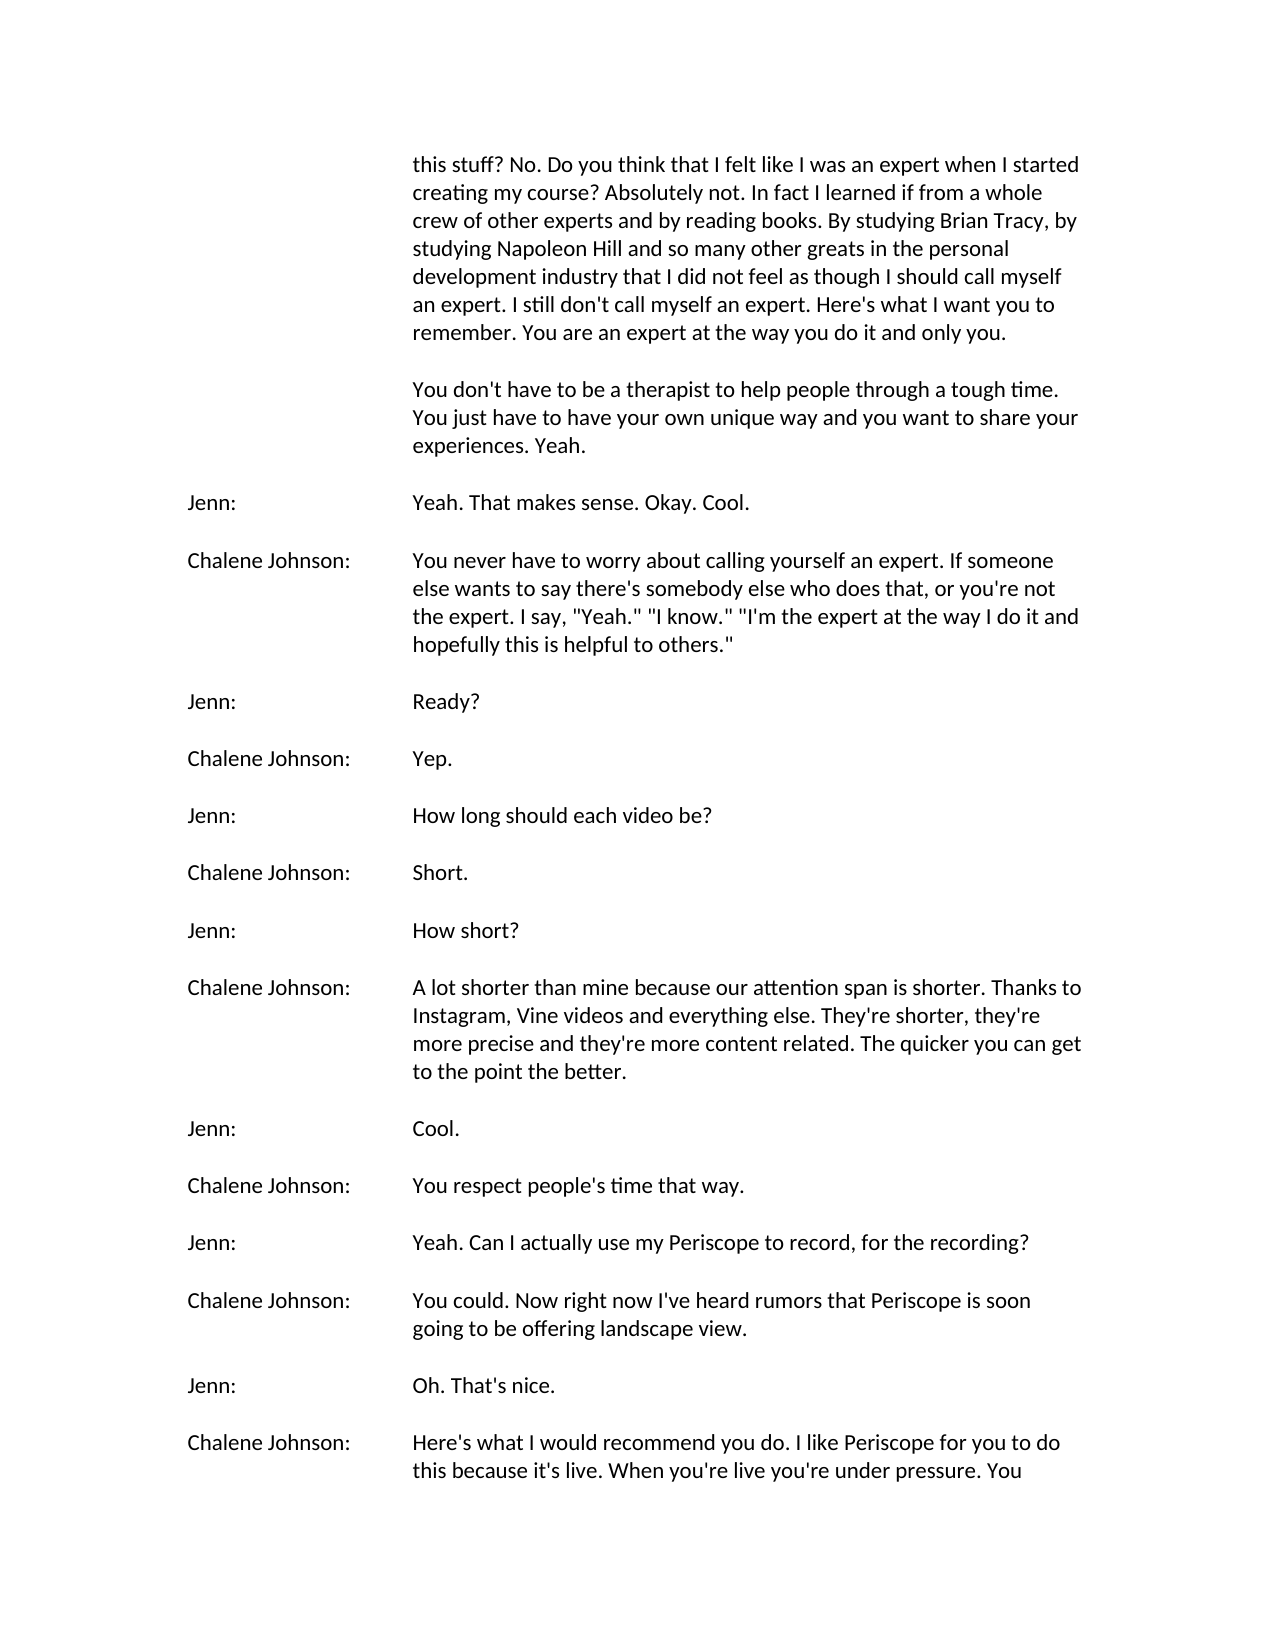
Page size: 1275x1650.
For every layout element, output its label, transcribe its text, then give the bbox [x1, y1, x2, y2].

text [187, 1428, 1087, 1484]
text Jenn: Cool. [187, 1114, 1087, 1142]
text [187, 150, 1087, 346]
text Chalene Johnson: You could. Now right now I've heard rumors that Periscope is soon going to be offering landscape view. [187, 1286, 1087, 1342]
text Chalene Johnson: Short. [187, 858, 1087, 887]
text Chalene Johnson: You never have to worry about calling yourself an expert. If someone else wants to say there's somebody else who does that, or you're not the expert. I say, "Yeah." "I know." "I'm the expert at the way I do it and hopefully this is helpful to others." [187, 546, 1087, 658]
text Jenn: How short? [187, 916, 1087, 944]
text You don't have to be a therapist to help people through a tough time. You just have to have your own unique way and you want to share your experiences. Yeah. [187, 375, 1087, 459]
text Jenn: How long should each video be? [187, 801, 1087, 829]
text Jenn: Oh. That's nice. [187, 1371, 1087, 1399]
text Chalene Johnson: Yep. [187, 744, 1087, 772]
text Jenn: Yeah. That makes sense. Okay. Cool. [187, 488, 1087, 517]
text Jenn: Ready? [187, 687, 1087, 715]
text Chalene Johnson: You respect people's time that way. [187, 1171, 1087, 1199]
text Jenn: Yeah. Can I actually use my Periscope to record, for the recording? [187, 1228, 1087, 1257]
text Chalene Johnson: A lot shorter than mine because our attention span is shorter. Thanks to Instagram, Vine videos and everything else. They're shorter, they're more precise and they're more content related. The quicker you can get to the point the better. [187, 973, 1087, 1085]
